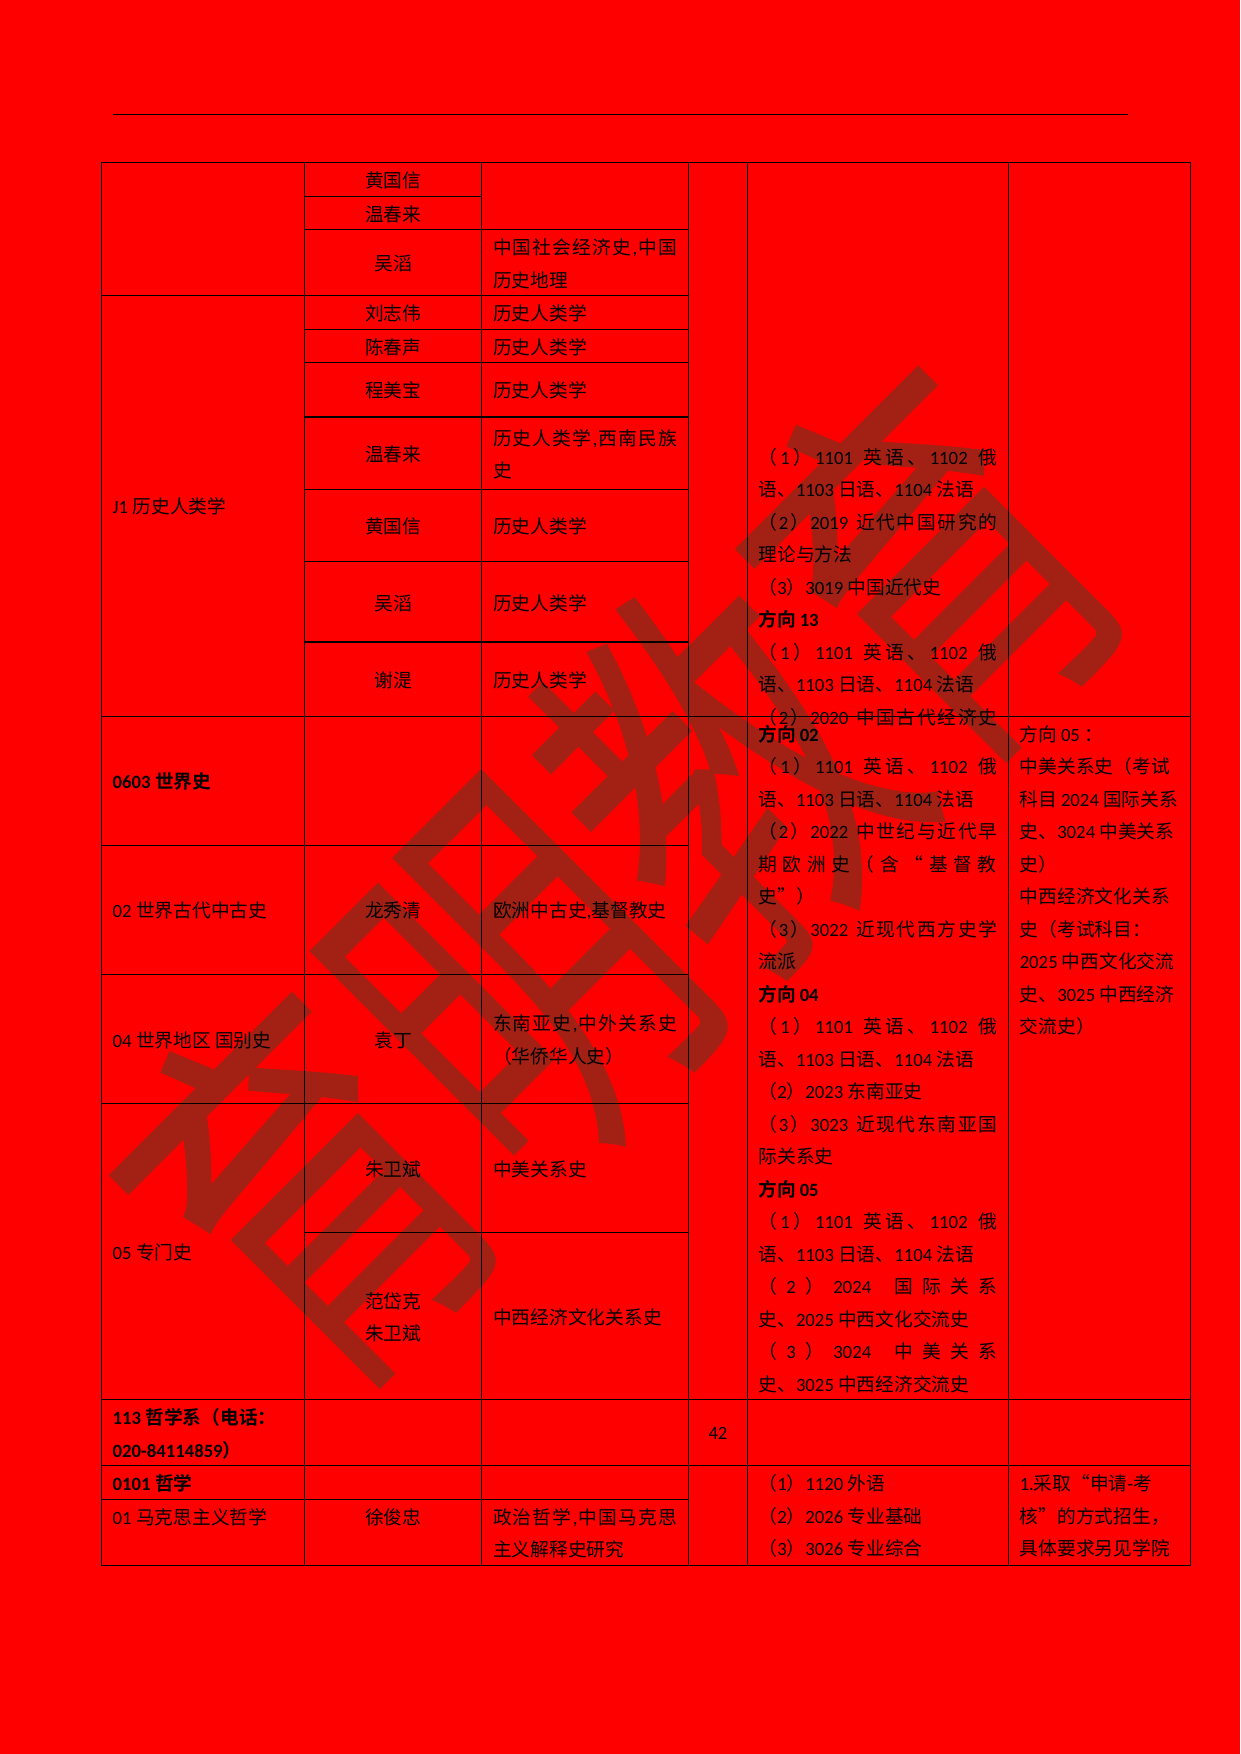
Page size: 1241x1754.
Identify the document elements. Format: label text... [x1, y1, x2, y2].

table_cell [305, 1400, 481, 1465]
table_cell 吴滔 [305, 230, 481, 295]
table_cell 历史人类学,西南民族史 [482, 418, 688, 489]
table_cell 袁丁 [305, 975, 481, 1103]
table_cell 范岱克 朱卫斌 [305, 1233, 481, 1399]
table_cell 01 马克思主义哲学 [102, 1500, 304, 1565]
table_cell [305, 717, 481, 845]
table_cell 113 哲学系（电话：020-84114859） [102, 1400, 304, 1465]
table_cell [1009, 1400, 1190, 1465]
table_cell [482, 717, 688, 845]
table_cell （1）1120 外语 （2）2026 专业基础 （3）3026 专业综合 [748, 1466, 1008, 1565]
table_cell [482, 1466, 688, 1499]
table_cell 历史人类学 [482, 296, 688, 329]
table_cell 42 [689, 1400, 747, 1465]
table_cell 04 世界地区 国别史 [102, 975, 304, 1103]
table_cell 中西经济文化关系史 [482, 1233, 688, 1399]
table_cell 历史人类学 [482, 562, 688, 641]
table_cell 黄国信 [305, 163, 481, 196]
table_cell 05 专门史 [102, 1104, 304, 1399]
table_cell 温春来 [305, 418, 481, 489]
table_cell 02 世界古代中古史 [102, 846, 304, 974]
table_cell 历史人类学 [482, 643, 688, 716]
table_cell 刘志伟 [305, 296, 481, 329]
table_cell 0603 世界史 [102, 717, 304, 845]
table_cell [689, 1466, 747, 1565]
table_cell 陈春声 [305, 330, 481, 362]
table_cell J1 历史人类学 [102, 296, 304, 716]
table_cell 龙秀清 [305, 846, 481, 974]
table_cell 温春来 [305, 197, 481, 229]
table_cell 吴滔 [305, 562, 481, 641]
table_cell 方向05 ： 中美关系史（考试科目2024 国际关系史、3024 中美关系史） 中西经济文化关系史（考试科目：2025 中西文化交流史、3025 中西经济交流史） [1009, 717, 1190, 1399]
table_cell 欧洲中古史,基督教史 [482, 846, 688, 974]
table_cell 谢湜 [305, 643, 481, 716]
table_cell [305, 1466, 481, 1499]
table_cell 黄国信 [305, 490, 481, 561]
table_cell 0101 哲学 [102, 1466, 304, 1499]
table_cell 中美关系史 [482, 1104, 688, 1232]
table_cell [689, 717, 747, 1399]
table_cell 方向02 （1）1101 英语、1102 俄语、1103 日语、1104 法语 （2）2022 中世纪与近代早期欧洲史（含“基督教史”） （3）3022 近现代西方史学流派 方向04 （1）1101 英语、1102 俄语、1103 日语、1104 法语 （2）2023 东南亚史 （3）3023 近现代东南亚国际关系史 方向05 （1）1101 英语、1102 俄语、1103 日语、1104 法语 （2）2024 国际关系史、2025 中西文化交流史 （3）3024 中美关系史、3025 中西经济交流史 [748, 717, 1008, 1399]
table_cell 政治哲学,中国马克思主义解释史研究 [482, 1500, 688, 1565]
table_cell 1.采取“申请-考核”的方式招生，具体要求另见学院网页招生简介。 2. 马天俊只招硕博连读生。 [1009, 1466, 1190, 1565]
table_cell 历史人类学 [482, 490, 688, 561]
table_cell 东南亚史,中外关系史（华侨华人史） [482, 975, 688, 1103]
table_cell 历史人类学 [482, 363, 688, 416]
table_cell 徐俊忠 [305, 1500, 481, 1565]
table_cell 中国社会经济史,中国历史地理 [482, 230, 688, 295]
table_cell [748, 1400, 1008, 1465]
table_cell 朱卫斌 [305, 1104, 481, 1232]
table_cell 程美宝 [305, 363, 481, 416]
table_cell [482, 1400, 688, 1465]
table_cell 历史人类学 [482, 330, 688, 362]
